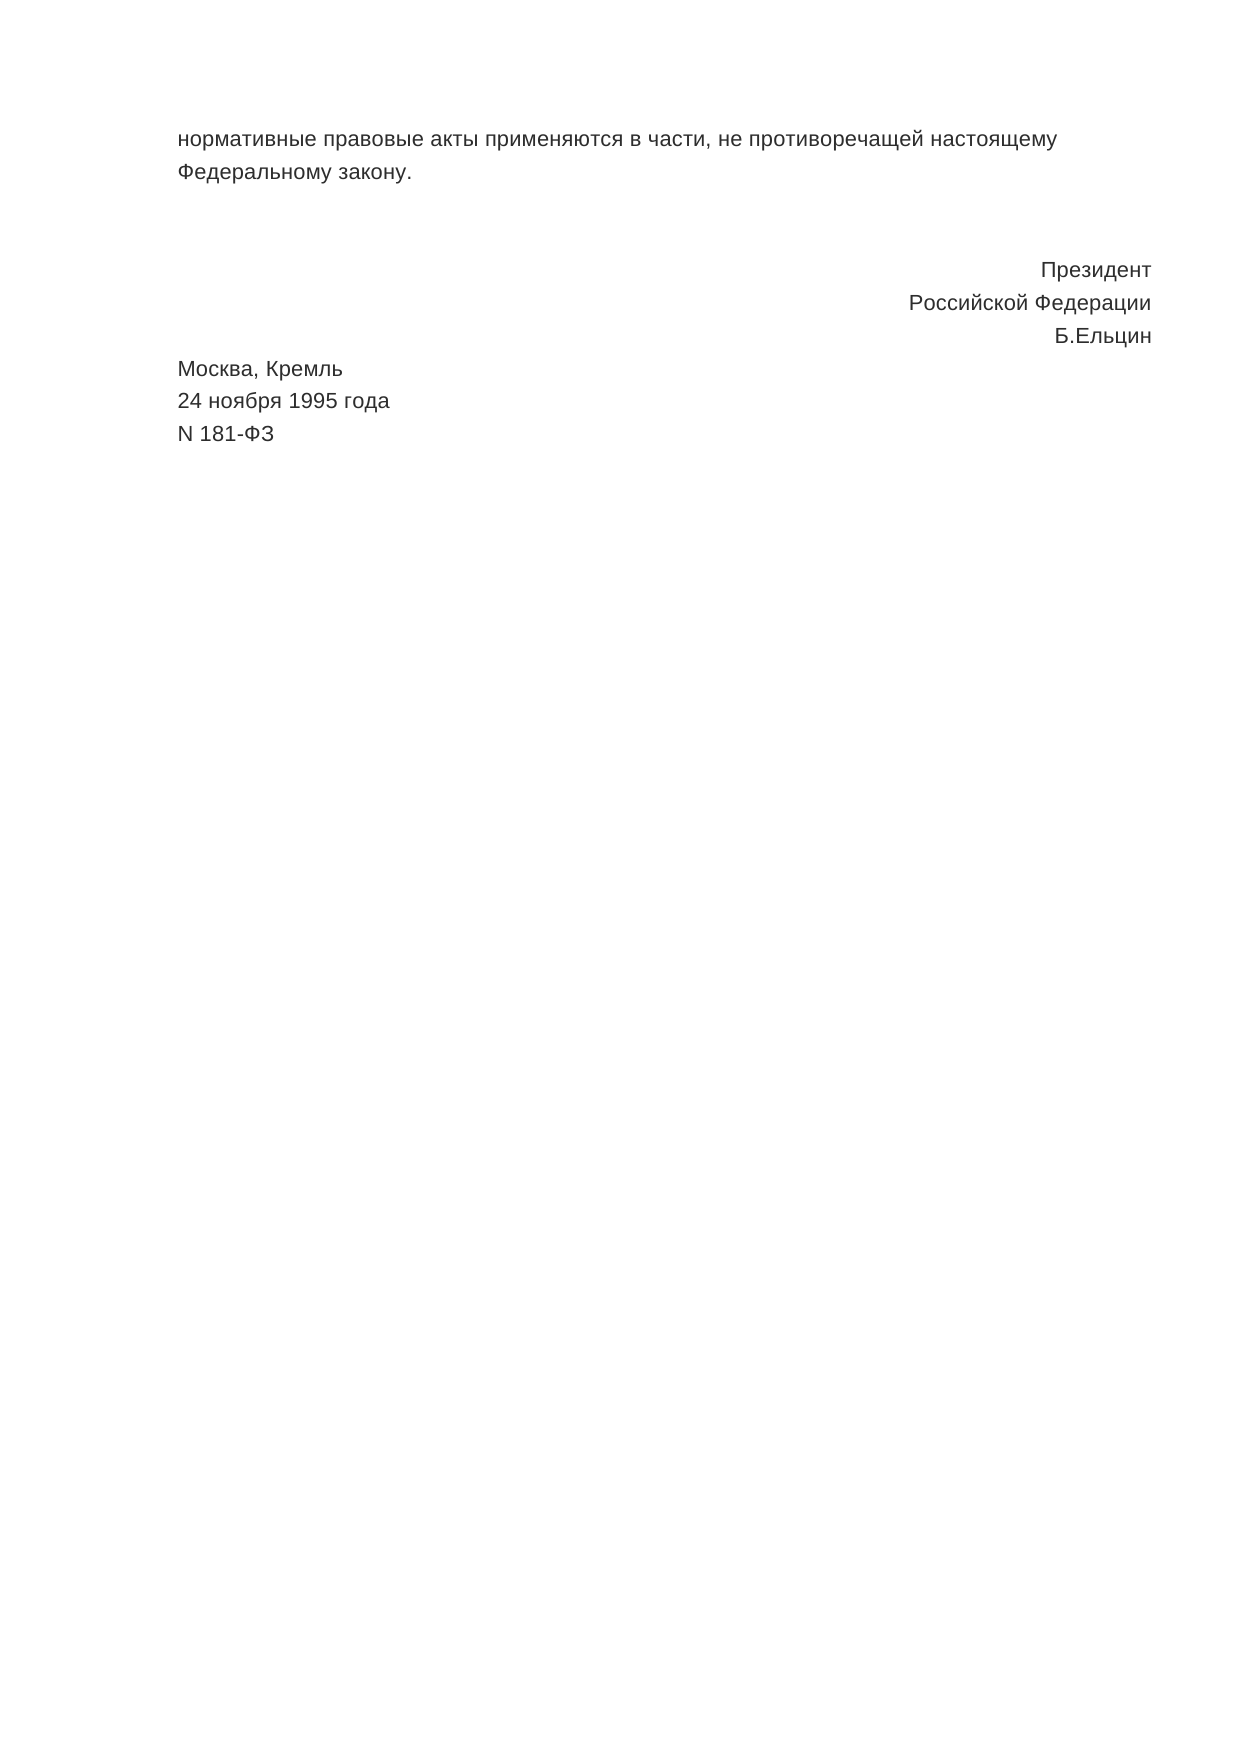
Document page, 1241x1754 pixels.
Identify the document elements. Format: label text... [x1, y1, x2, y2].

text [177, 118, 1152, 249]
text Президент Российской Федерации Б.Ельцин [177, 249, 1152, 348]
text Москва, Кремль 24 ноября 1995 года N 181-ФЗ [177, 348, 1152, 446]
